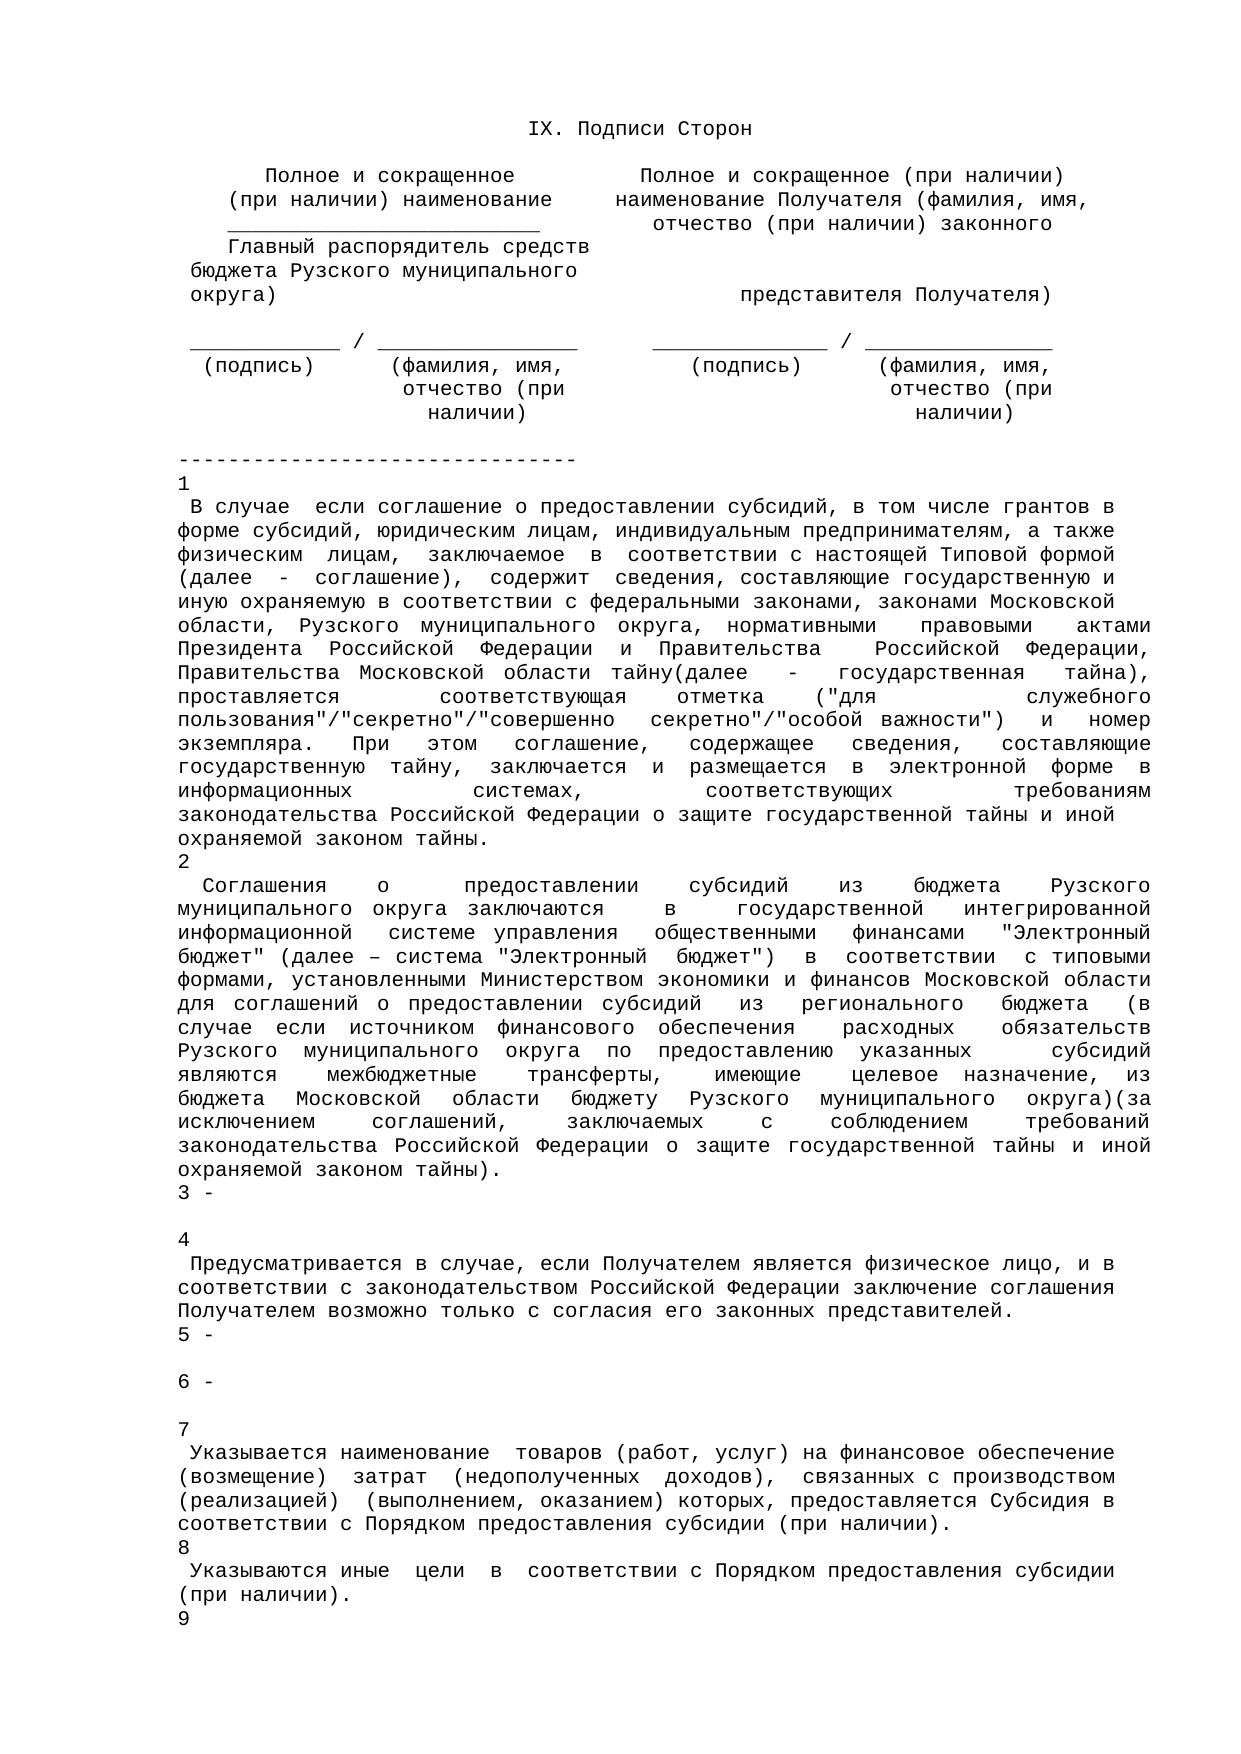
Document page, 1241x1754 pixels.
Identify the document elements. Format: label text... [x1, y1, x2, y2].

text (возмещение) затрат (недополученных доходов), связанных с производством [177, 1466, 1152, 1489]
text (при наличии). [177, 1584, 1152, 1608]
text 7 [177, 1419, 1152, 1442]
text 6 - [177, 1371, 1152, 1395]
text округа) представителя Получателя) [177, 284, 1152, 307]
text Указывается наименование товаров (работ, услуг) на финансовое обеспечение [177, 1442, 1152, 1466]
text области, Рузского муниципального округа, нормативными правовыми актами Президента Российской Федерации и Правительства Российской Федерации, Правительства Московской области тайну(далее - государственная тайна), проставляется соответствующая отметка ("для служебного пользования"/"секретно"/"совершенно секретно"/"особой важности") и номер экземпляра. При этом соглашение, содержащее сведения, составляющие государственную тайну, заключается и размещается в электронной форме в информационных системах, соответствующих требованиям законодательства Российской Федерации о защите государственной тайны и иной [177, 615, 1152, 827]
text бюджета Рузского муниципального [177, 260, 1152, 284]
text ____________ / ________________ ______________ / _______________ [177, 331, 1152, 354]
text (подпись) (фамилия, имя, (подпись) (фамилия, имя, [177, 354, 1152, 378]
text физическим лицам, заключаемое в соответствии с настоящей Типовой формой [177, 544, 1152, 567]
text иную охраняемую в соответствии с федеральными законами, законами Московской [177, 591, 1152, 615]
text 4 [177, 1229, 1152, 1253]
text 1 [177, 473, 1152, 496]
text 8 [177, 1537, 1152, 1561]
text охраняемой законом тайны. [177, 827, 1152, 851]
text отчество (при отчество (при [177, 378, 1152, 402]
text В случае если соглашение о предоставлении субсидий, в том числе грантов в [177, 496, 1152, 520]
text (далее - соглашение), содержит сведения, составляющие государственную и [177, 567, 1152, 591]
text наличии) наличии) [177, 402, 1152, 426]
text -------------------------------- [177, 449, 1152, 473]
text форме субсидий, юридическим лицам, индивидуальным предпринимателям, а также [177, 520, 1152, 544]
text 5 - [177, 1324, 1152, 1348]
text Полное и сокращенное Полное и сокращенное (при наличии) [177, 165, 1152, 189]
text Предусматривается в случае, если Получателем является физическое лицо, и в [177, 1253, 1152, 1277]
text Главный распорядитель средств [177, 236, 1152, 260]
text _________________________ отчество (при наличии) законного [177, 213, 1152, 236]
text 9 [177, 1608, 1152, 1631]
text Получателем возможно только с согласия его законных представителей. [177, 1300, 1152, 1324]
text Указываются иные цели в соответствии с Порядком предоставления субсидии [177, 1561, 1152, 1584]
text (реализацией) (выполнением, оказанием) которых, предоставляется Субсидия в [177, 1489, 1152, 1513]
text Соглашения о предоставлении субсидий из бюджета Рузского муниципального округа заключаются в государственной интегрированной информационной системе управления общественными финансами "Электронный бюджет" (далее – система "Электронный бюджет") в соответствии с типовыми формами, установленными Министерством экономики и финансов Московской области для соглашений о предоставлении субсидий из регионального бюджета (в случае если источником финансового обеспечения расходных обязательств Рузского муниципального округа по предоставлению указанных субсидий являются межбюджетные трансферты, имеющие целевое назначение, из бюджета Московской области бюджету Рузского муниципального округа)(за исключением соглашений, заключаемых с соблюдением требований законодательства Российской Федерации о защите государственной тайны и иной охраняемой законом тайны). [177, 875, 1152, 1182]
text соответствии с Порядком предоставления субсидии (при наличии). [177, 1513, 1152, 1537]
text 3 - [177, 1182, 1152, 1206]
text (при наличии) наименование наименование Получателя (фамилия, имя, [177, 189, 1152, 213]
text 2 [177, 851, 1152, 875]
text IX. Подписи Сторон [177, 118, 1152, 142]
text соответствии с законодательством Российской Федерации заключение соглашения [177, 1277, 1152, 1300]
